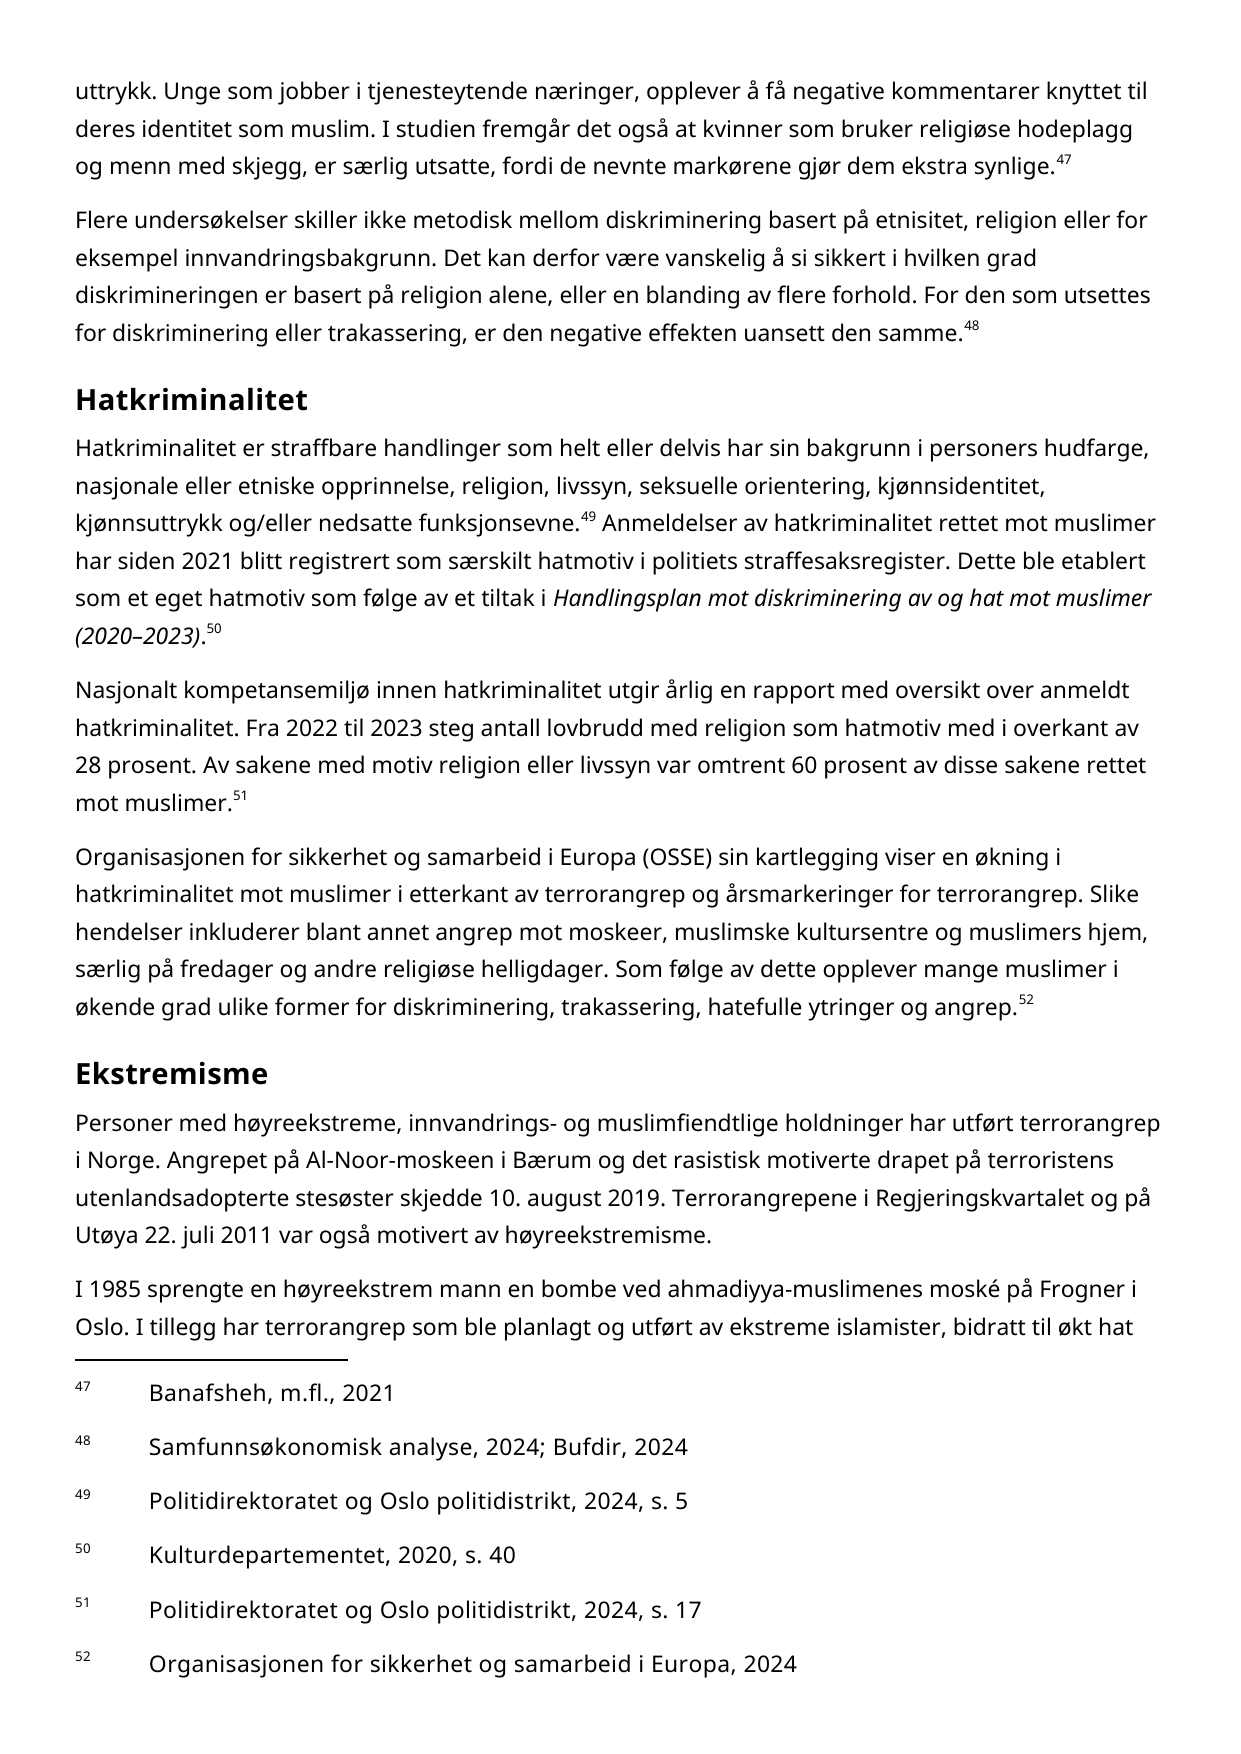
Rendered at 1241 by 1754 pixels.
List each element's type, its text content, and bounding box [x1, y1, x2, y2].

text Hatkriminalitet [75, 379, 1165, 419]
text Personer med høyreekstreme, innvandrings- og muslimfiendtlige holdninger har utført terrorangrep i Norge. Angrepet på Al-Noor-moskeen i Bærum og det rasistisk motiverte drapet på terroristens utenlandsadopterte stesøster skjedde 10. august 2019. Terrorangrepene i Regjeringskvartalet og på Utøya 22. juli 2011 var også motivert av høyreekstremisme. [75, 1106, 1165, 1250]
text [75, 1273, 1165, 1342]
text Flere undersøkelser skiller ikke metodisk mellom diskriminering basert på etnisitet, religion eller for eksempel innvandringsbakgrunn. Det kan derfor være vanskelig å si sikkert i hvilken grad diskrimineringen er basert på religion alene, eller en blanding av flere forhold. For den som utsettes for diskriminering eller trakassering, er den negative effekten uansett den samme. [75, 204, 1165, 348]
text Nasjonalt kompetansemiljø innen hatkriminalitet utgir årlig en rapport med oversikt over anmeldt hatkriminalitet. Fra 2022 til 2023 steg antall lovbrudd med religion som hatmotiv med i overkant av 28 prosent. Av sakene med motiv religion eller livssyn var omtrent 60 prosent av disse sakene rettet mot muslimer. [75, 674, 1165, 818]
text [75, 75, 1165, 181]
text Organisasjonen for sikkerhet og samarbeid i Europa (OSSE) sin kartlegging viser en økning i hatkriminalitet mot muslimer i etterkant av terrorangrep og årsmarkeringer for terrorangrep. Slike hendelser inkluderer blant annet angrep mot moskeer, muslimske kultursentre og muslimers hjem, særlig på fredager og andre religiøse helligdager. Som følge av dette opplever mange muslimer i økende grad ulike former for diskriminering, trakassering, hatefulle ytringer og angrep. [75, 841, 1165, 1022]
text Hatkriminalitet er straffbare handlinger som helt eller delvis har sin bakgrunn i personers hudfarge, nasjonale eller etniske opprinnelse, religion, livssyn, seksuelle orientering, kjønnsidentitet, kjønnsuttrykk og/eller nedsatte funksjonsevne. Anmeldelser av hatkriminalitet rettet mot muslimer har siden 2021 blitt registrert som særskilt hatmotiv i politiets straffesaksregister. Dette ble etablert som et eget hatmotiv som følge av et tiltak i Handlingsplan mot diskriminering av og hat mot muslimer (2020–2023). [75, 432, 1165, 651]
text Ekstremisme [75, 1053, 1165, 1093]
